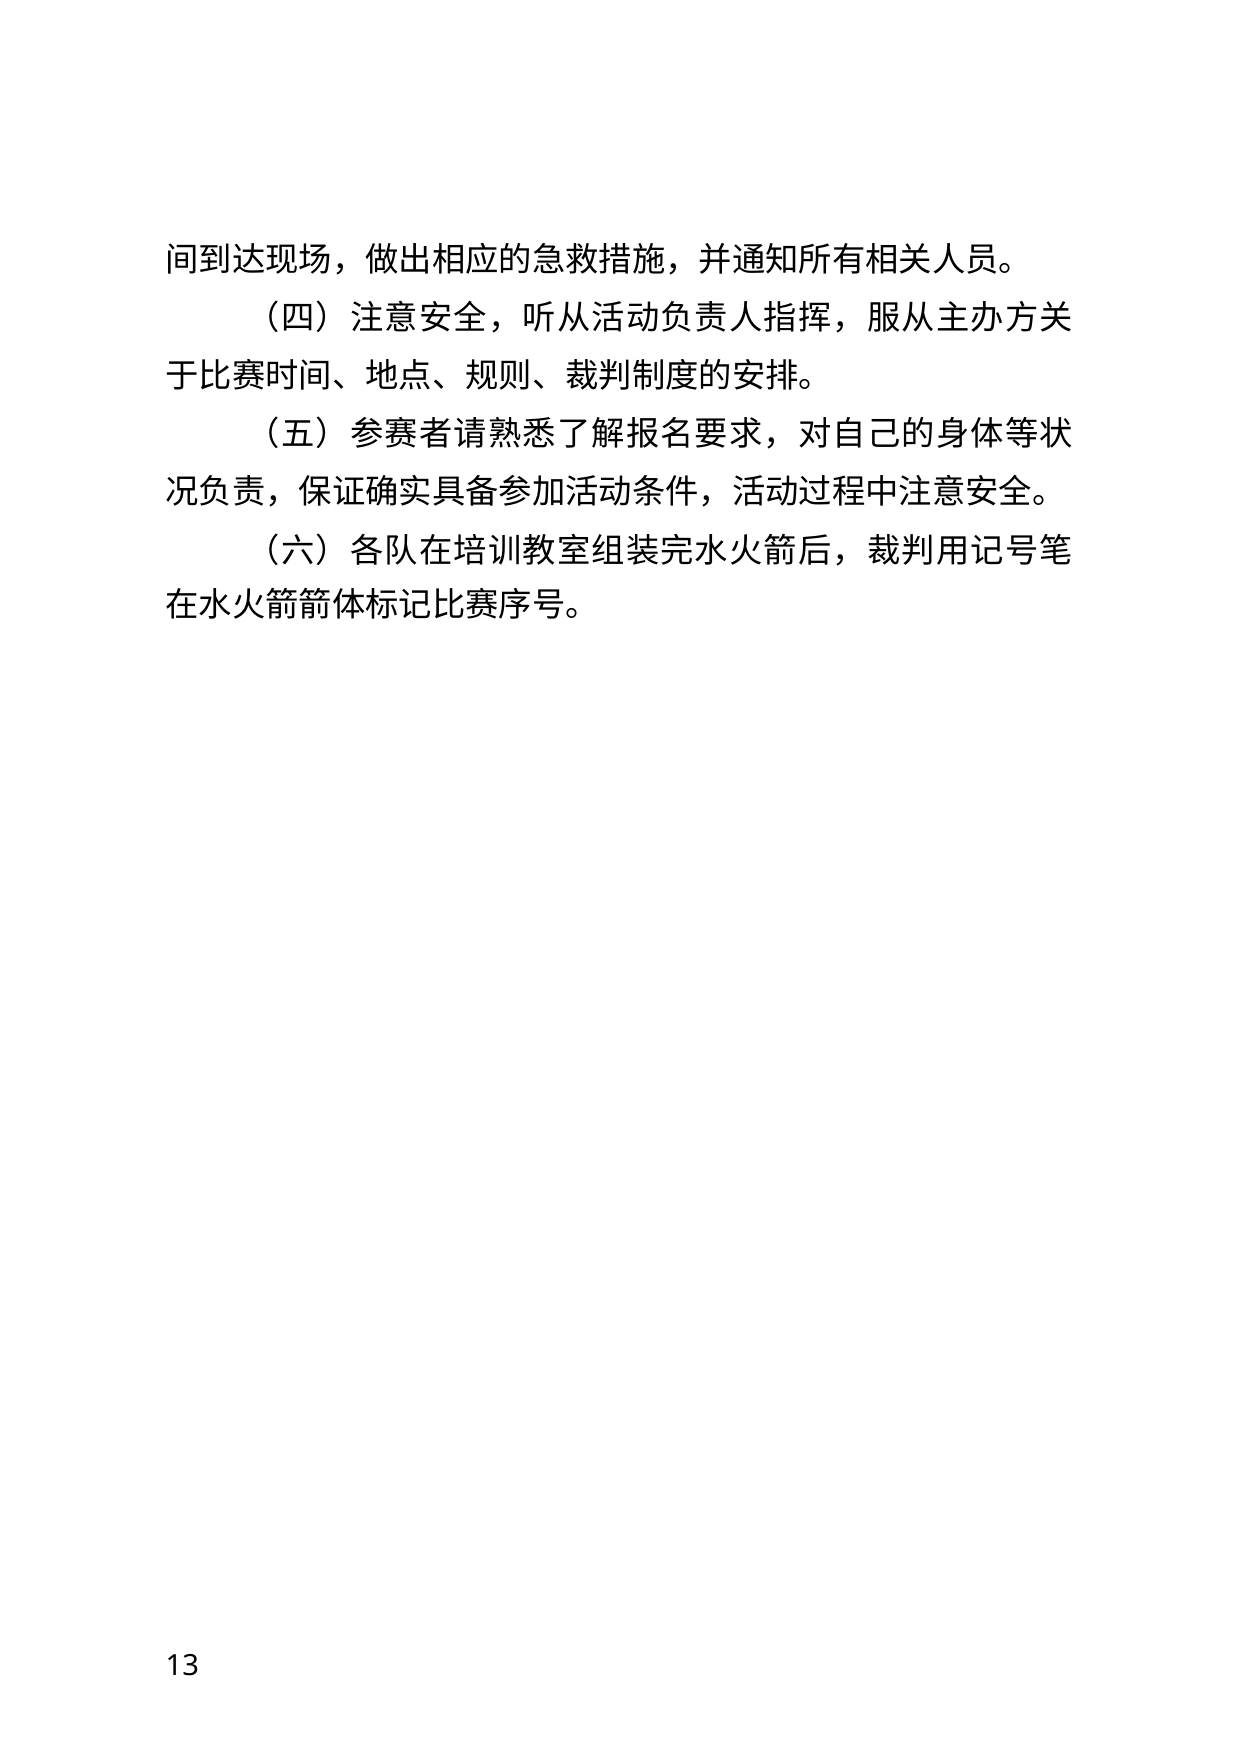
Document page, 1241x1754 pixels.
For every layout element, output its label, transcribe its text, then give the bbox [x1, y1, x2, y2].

text 间到达现场，做出相应的急救措施，并通知所有相关人员。 [165, 224, 1075, 283]
text （五）参赛者请熟悉了解报名要求，对自己的身体等状况负责，保证确实具备参加活动条件，活动过程中注意安全。 [165, 399, 1075, 516]
text （四）注意安全，听从活动负责人指挥，服从主办方关于比赛时间、地点、规则、裁判制度的安排。 [165, 283, 1075, 399]
text （六）各队在培训教室组装完水火箭后，裁判用记号笔在水火箭箭体标记比赛序号。 [165, 520, 1075, 628]
